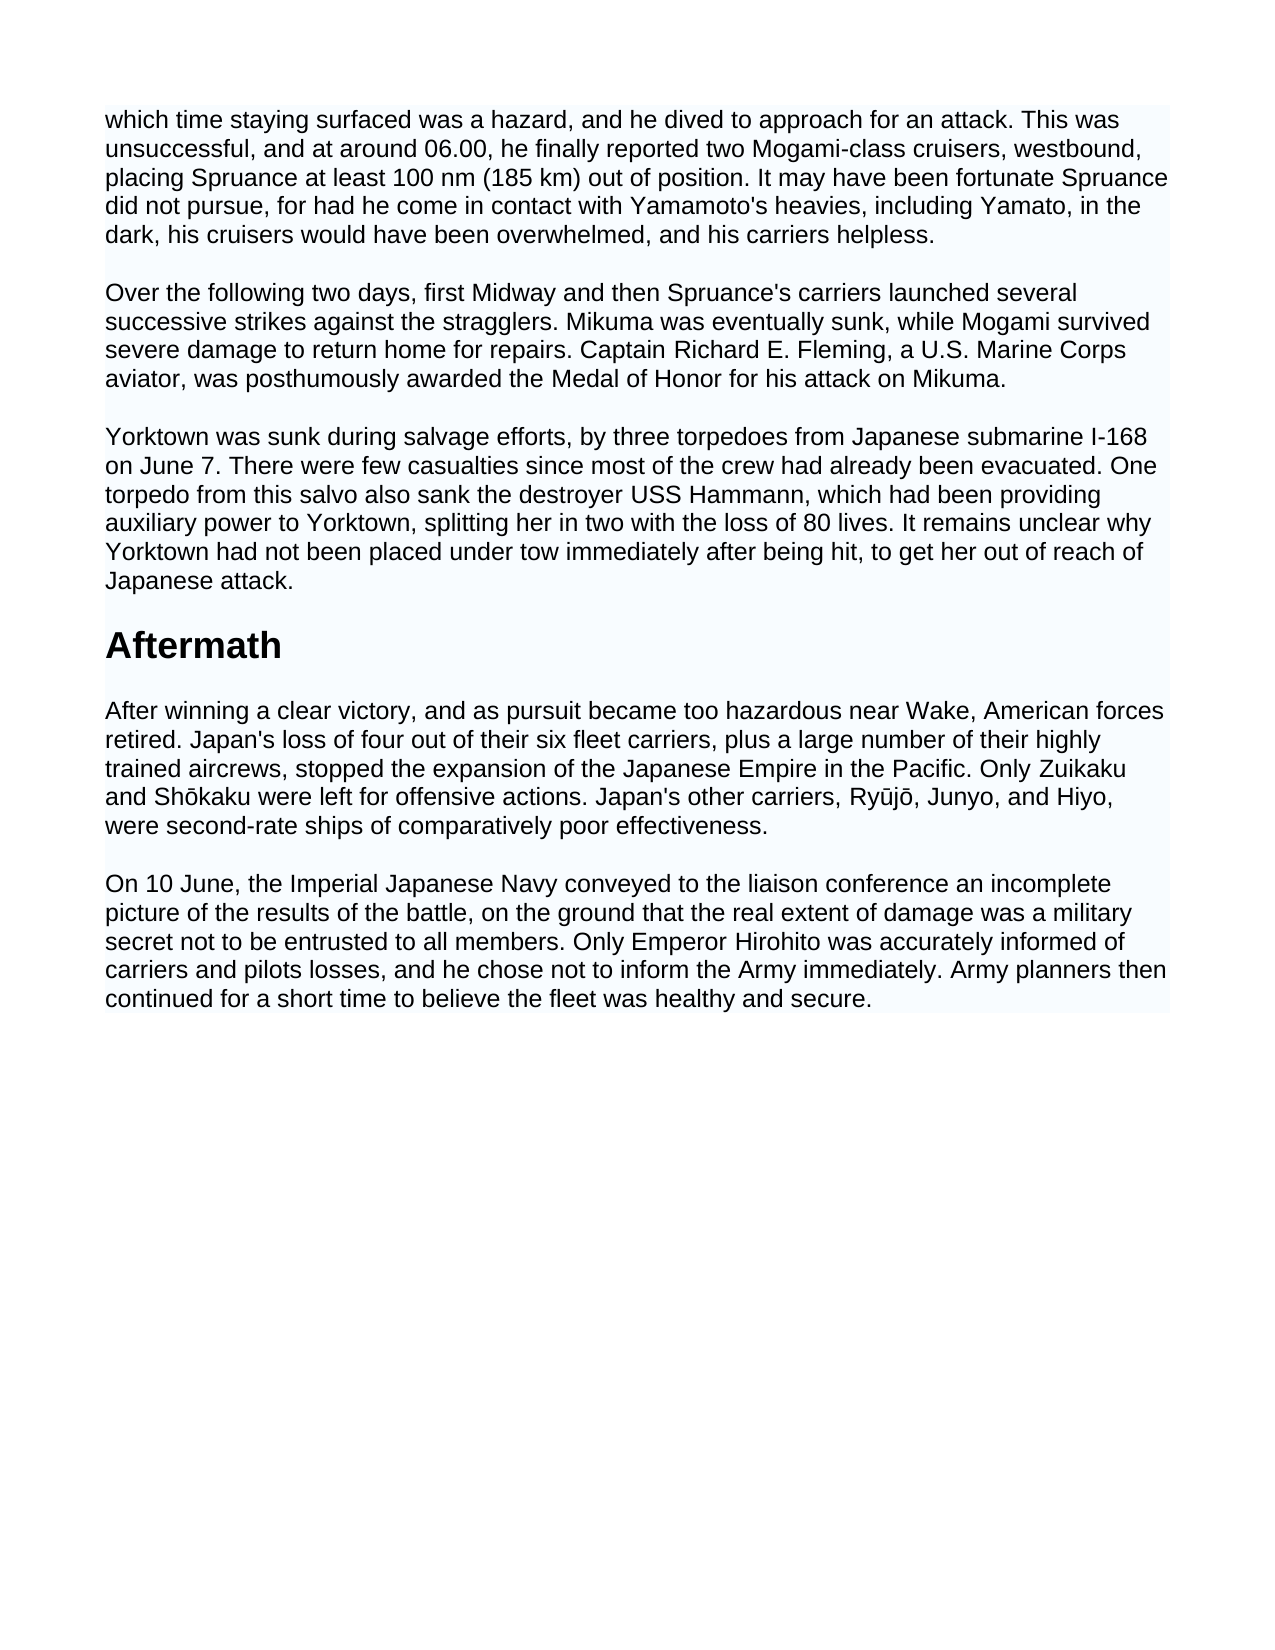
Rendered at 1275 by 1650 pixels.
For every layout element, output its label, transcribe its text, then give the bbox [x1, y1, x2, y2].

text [105, 105, 1170, 249]
text On 10 June, the Imperial Japanese Navy conveyed to the liaison conference an incomplete picture of the results of the battle, on the ground that the real extent of damage was a military secret not to be entrusted to all members. Only Emperor Hirohito was accurately informed of carriers and pilots losses, and he chose not to inform the Army immediately. Army planners then continued for a short time to believe the fleet was healthy and secure. [105, 869, 1170, 1013]
text Over the following two days, first Midway and then Spruance's carriers launched several successive strikes against the stragglers. Mikuma was eventually sunk, while Mogami survived severe damage to return home for repairs. Captain Richard E. Fleming, a U.S. Marine Corps aviator, was posthumously awarded the Medal of Honor for his attack on Mikuma. [105, 278, 1170, 393]
text Yorktown was sunk during salvage efforts, by three torpedoes from Japanese submarine I-168 on June 7. There were few casualties since most of the crew had already been evacuated. One torpedo from this salvo also sank the destroyer USS Hammann, which had been providing auxiliary power to Yorktown, splitting her in two with the loss of 80 lives. It remains unclear why Yorktown had not been placed under tow immediately after being hit, to get her out of reach of Japanese attack. [105, 422, 1170, 594]
text Aftermath [105, 624, 1170, 667]
text After winning a clear victory, and as pursuit became too hazardous near Wake, American forces retired. Japan's loss of four out of their six fleet carriers, plus a large number of their highly trained aircrews, stopped the expansion of the Japanese Empire in the Pacific. Only Zuikaku and Shōkaku were left for offensive actions. Japan's other carriers, Ryūjō, Junyo, and Hiyo, were second-rate ships of comparatively poor effectiveness. [105, 696, 1170, 840]
